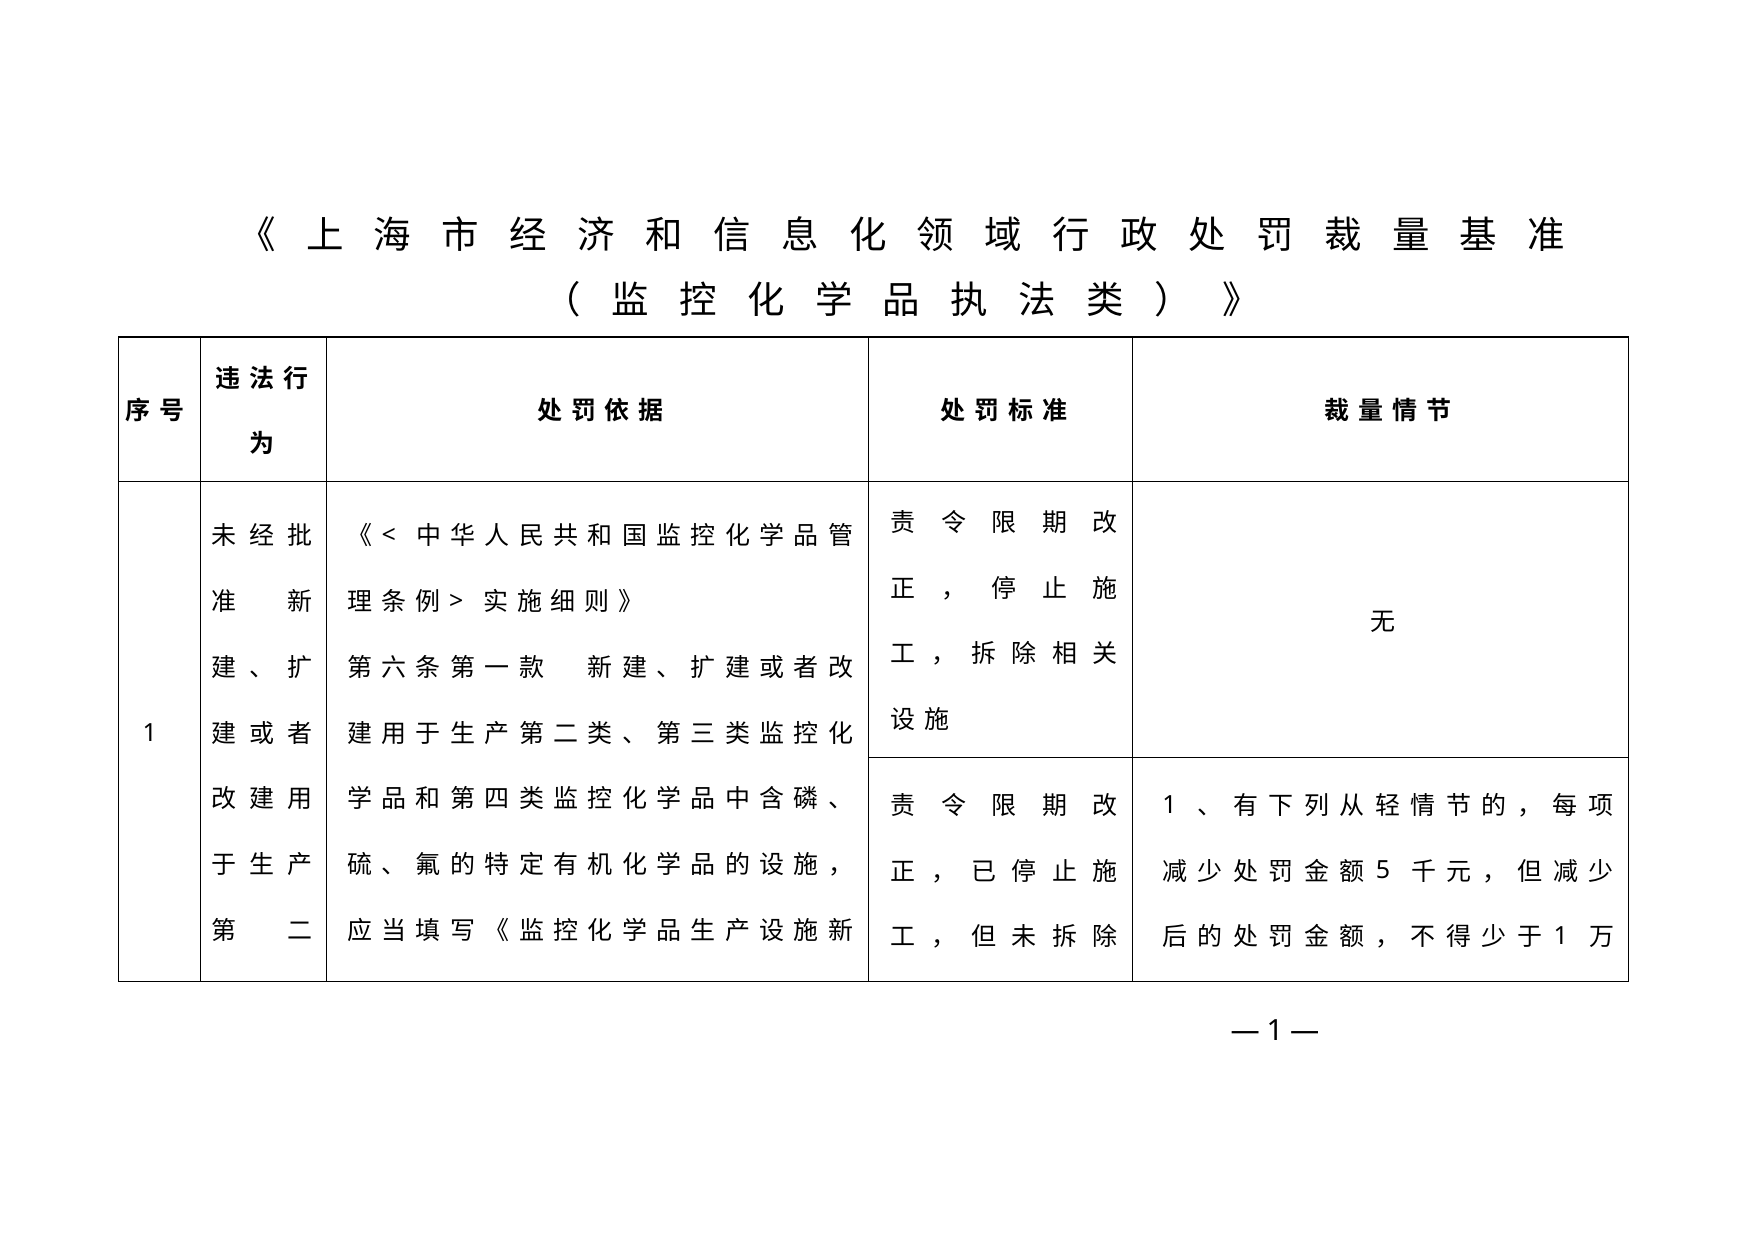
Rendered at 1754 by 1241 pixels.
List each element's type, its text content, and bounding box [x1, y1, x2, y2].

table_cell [1133, 758, 1628, 981]
table_header 《上海市经济和信息化领域行政处罚裁量基准（监控化学品执法类）》 [118, 193, 1629, 336]
table_cell 处罚依据 [327, 338, 868, 481]
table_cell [869, 758, 1132, 981]
table_cell 序号 [119, 338, 200, 481]
table_cell 违法行为 [201, 338, 326, 481]
table_cell 未经批准新建、扩建或者改建用于生产第二类、第三类监控化学品和第四类监控化学品中含磷、硫、氟的特定有机化学品设施的 [201, 482, 326, 981]
table_cell 无 [1133, 482, 1628, 757]
table_cell 《<中华人民共和国监控化学品管理条例>实施细则》 第六条第一款 新建、扩建或者改建用于生产第二类、第三类监控化学品和第四类监控化学品中含磷、硫、氟的特定有机化学品的设施，应当填写《监控化学品生产设施新（扩、改）建申请表》并附上申请表中要求提供的相关材料，向所在地的省、自治区、直辖市工业和信息化主管部门提出申请。省、自治区、直辖市工业和信息化主管部门应当自收到全部申请材料之日起20个工作日内审查完毕并签署意见，报工业和信息化部批准。 第四十七条 违反本细则第六条第一款的规定，未经批准，新建、扩建或者改建用于生产第二类、第三类监控化学品和第四类监控化学品中含磷、硫、氟的特定有机化学品的设施的，由省、自治区、直辖市工业和信息化主管部门责令限期改正，停止施工，拆除相关设施，可以并处一万元以上三万元以下罚款。 [327, 482, 868, 981]
table_cell 裁量情节 [1133, 338, 1628, 481]
table_cell 处罚标准 [869, 338, 1132, 481]
table_cell 责令限期改正，停止施工，拆除相关设施 [869, 482, 1132, 757]
table_cell 1 [119, 482, 200, 981]
